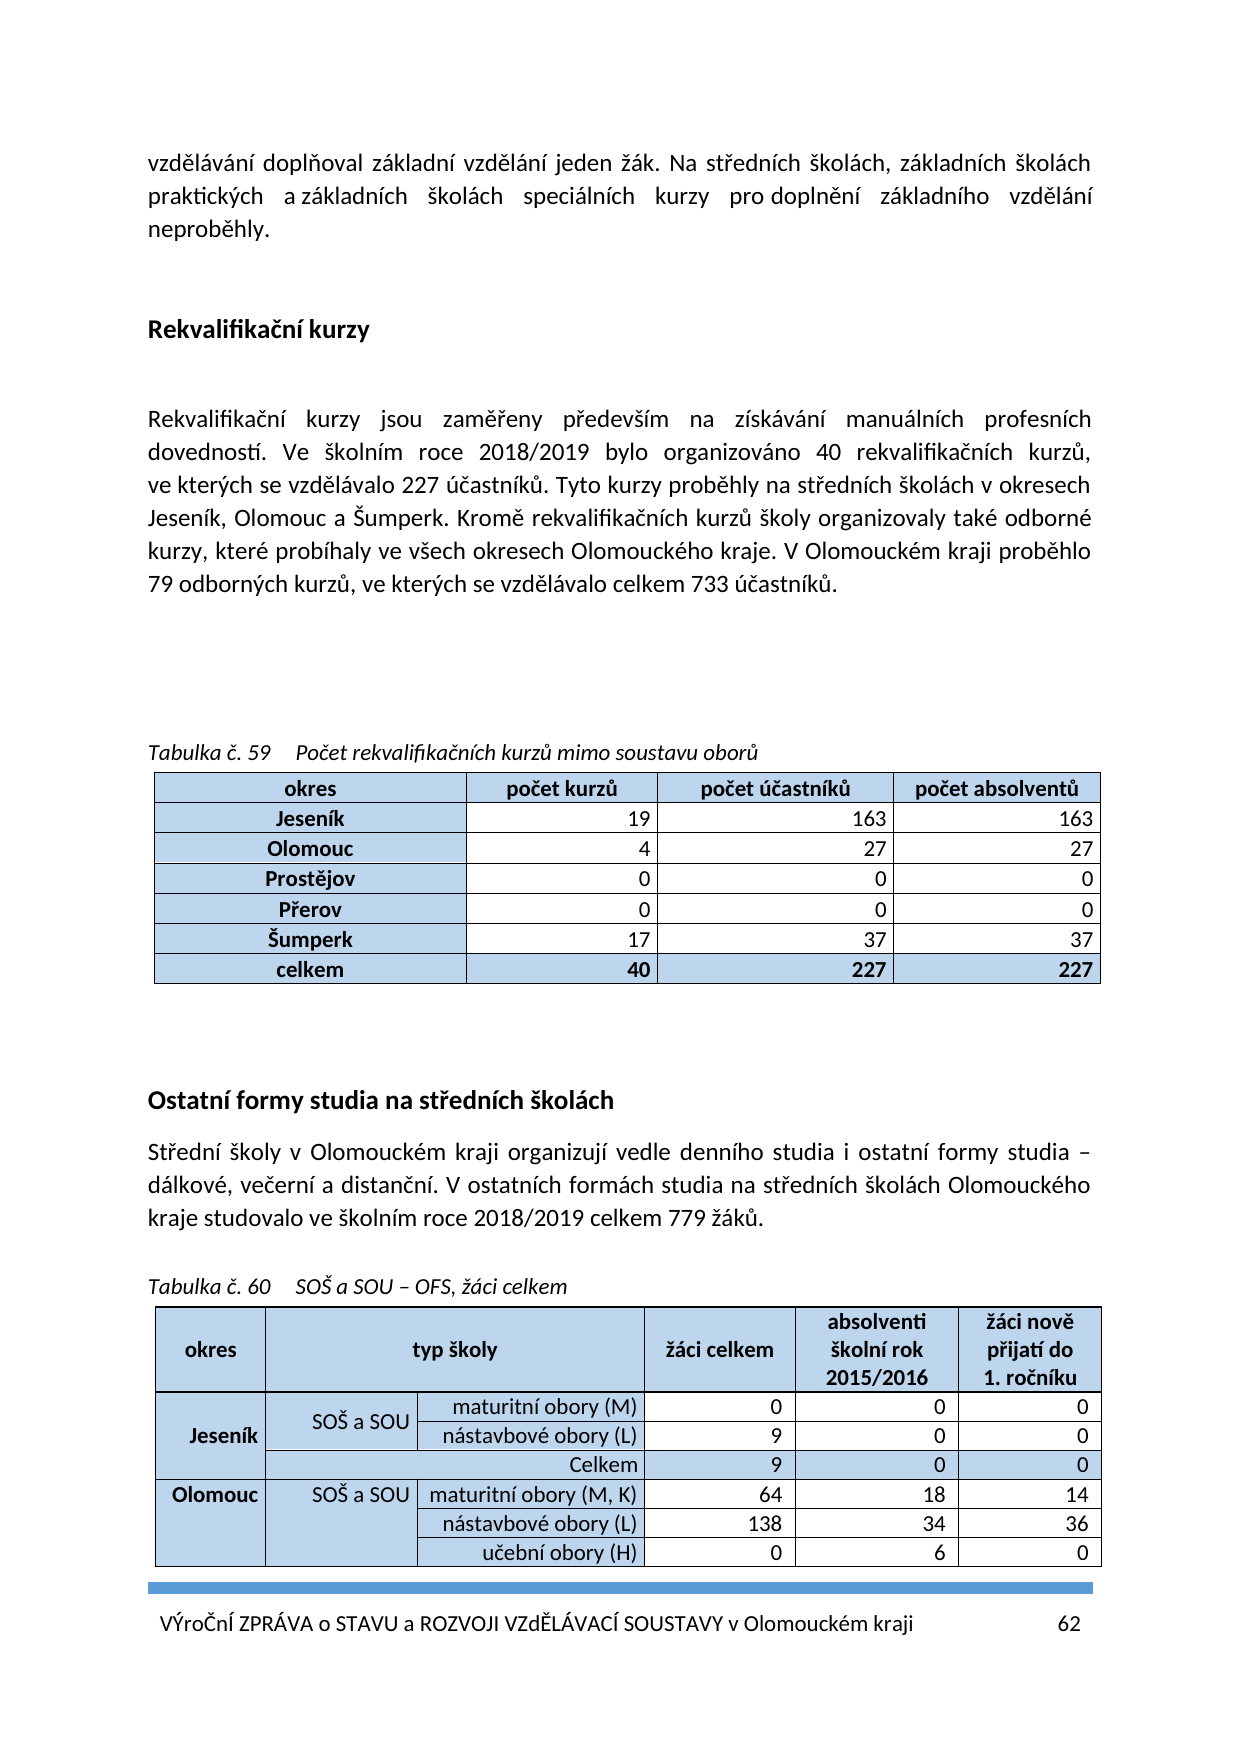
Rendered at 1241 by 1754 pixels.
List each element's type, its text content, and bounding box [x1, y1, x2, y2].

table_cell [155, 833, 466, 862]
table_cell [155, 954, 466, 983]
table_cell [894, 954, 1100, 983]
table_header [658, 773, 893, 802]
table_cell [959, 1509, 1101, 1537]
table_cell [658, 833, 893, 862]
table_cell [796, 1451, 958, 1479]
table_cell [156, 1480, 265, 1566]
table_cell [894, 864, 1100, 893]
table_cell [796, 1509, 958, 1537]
text Střední školy v Olomouckém kraji organizují vedle denního studia i ostatní formy studia – dálkové, večerní a distanční. V ostatních formách studia na středních školách Olomouckého kraje studovalo ve školním roce 2018/2019 celkem 779 žáků. [148, 1136, 1093, 1232]
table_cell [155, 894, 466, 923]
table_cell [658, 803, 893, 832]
text Rekvalifikační kurzy [148, 313, 1093, 346]
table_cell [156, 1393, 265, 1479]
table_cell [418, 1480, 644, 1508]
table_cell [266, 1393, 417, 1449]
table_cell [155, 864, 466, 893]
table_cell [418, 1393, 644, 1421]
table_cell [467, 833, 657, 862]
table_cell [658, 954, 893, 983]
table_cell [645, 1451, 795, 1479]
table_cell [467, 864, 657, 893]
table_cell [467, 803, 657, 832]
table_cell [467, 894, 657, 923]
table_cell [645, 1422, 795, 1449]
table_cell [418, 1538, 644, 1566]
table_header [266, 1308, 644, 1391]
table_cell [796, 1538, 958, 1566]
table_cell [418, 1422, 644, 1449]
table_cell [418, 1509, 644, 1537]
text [148, 148, 1093, 244]
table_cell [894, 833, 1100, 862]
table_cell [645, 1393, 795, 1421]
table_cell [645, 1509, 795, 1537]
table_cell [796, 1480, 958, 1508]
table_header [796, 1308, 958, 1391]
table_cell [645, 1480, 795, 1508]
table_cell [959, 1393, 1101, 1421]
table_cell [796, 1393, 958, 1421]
text Rekvalifikační kurzy jsou zaměřeny především na získávání manuálních profesních dovedností. Ve školním roce 2018/2019 bylo organizováno 40 rekvalifikačních kurzů, ve kterých se vzdělávalo 227 účastníků. Tyto kurzy proběhly na středních školách v okresech Jeseník, Olomouc a Šumperk. Kromě rekvalifikačních kurzů školy organizovaly také odborné kurzy, které probíhaly ve všech okresech Olomouckého kraje. V Olomouckém kraji proběhlo 79 odborných kurzů, ve kterých se vzdělávalo celkem 733 účastníků. [148, 403, 1093, 598]
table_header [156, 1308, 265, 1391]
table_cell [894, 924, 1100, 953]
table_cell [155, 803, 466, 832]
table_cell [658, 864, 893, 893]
text Tabulka č. 59 Počet rekvalifikačních kurzů mimo soustavu oborů [148, 738, 1093, 766]
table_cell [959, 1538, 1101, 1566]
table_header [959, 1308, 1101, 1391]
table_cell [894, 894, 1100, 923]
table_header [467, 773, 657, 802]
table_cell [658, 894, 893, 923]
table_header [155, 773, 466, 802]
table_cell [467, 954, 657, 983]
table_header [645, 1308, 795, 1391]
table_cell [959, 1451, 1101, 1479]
text Tabulka č. 60 SOŠ a SOU – OFS, žáci celkem [148, 1272, 1093, 1300]
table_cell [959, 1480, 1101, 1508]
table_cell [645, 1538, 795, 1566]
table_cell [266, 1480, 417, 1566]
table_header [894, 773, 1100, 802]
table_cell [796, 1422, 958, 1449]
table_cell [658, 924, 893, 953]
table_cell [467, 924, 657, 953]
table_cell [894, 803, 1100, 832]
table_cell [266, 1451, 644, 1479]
text Ostatní formy studia na středních školách [148, 1083, 1093, 1117]
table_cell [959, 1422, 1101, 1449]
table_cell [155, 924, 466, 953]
